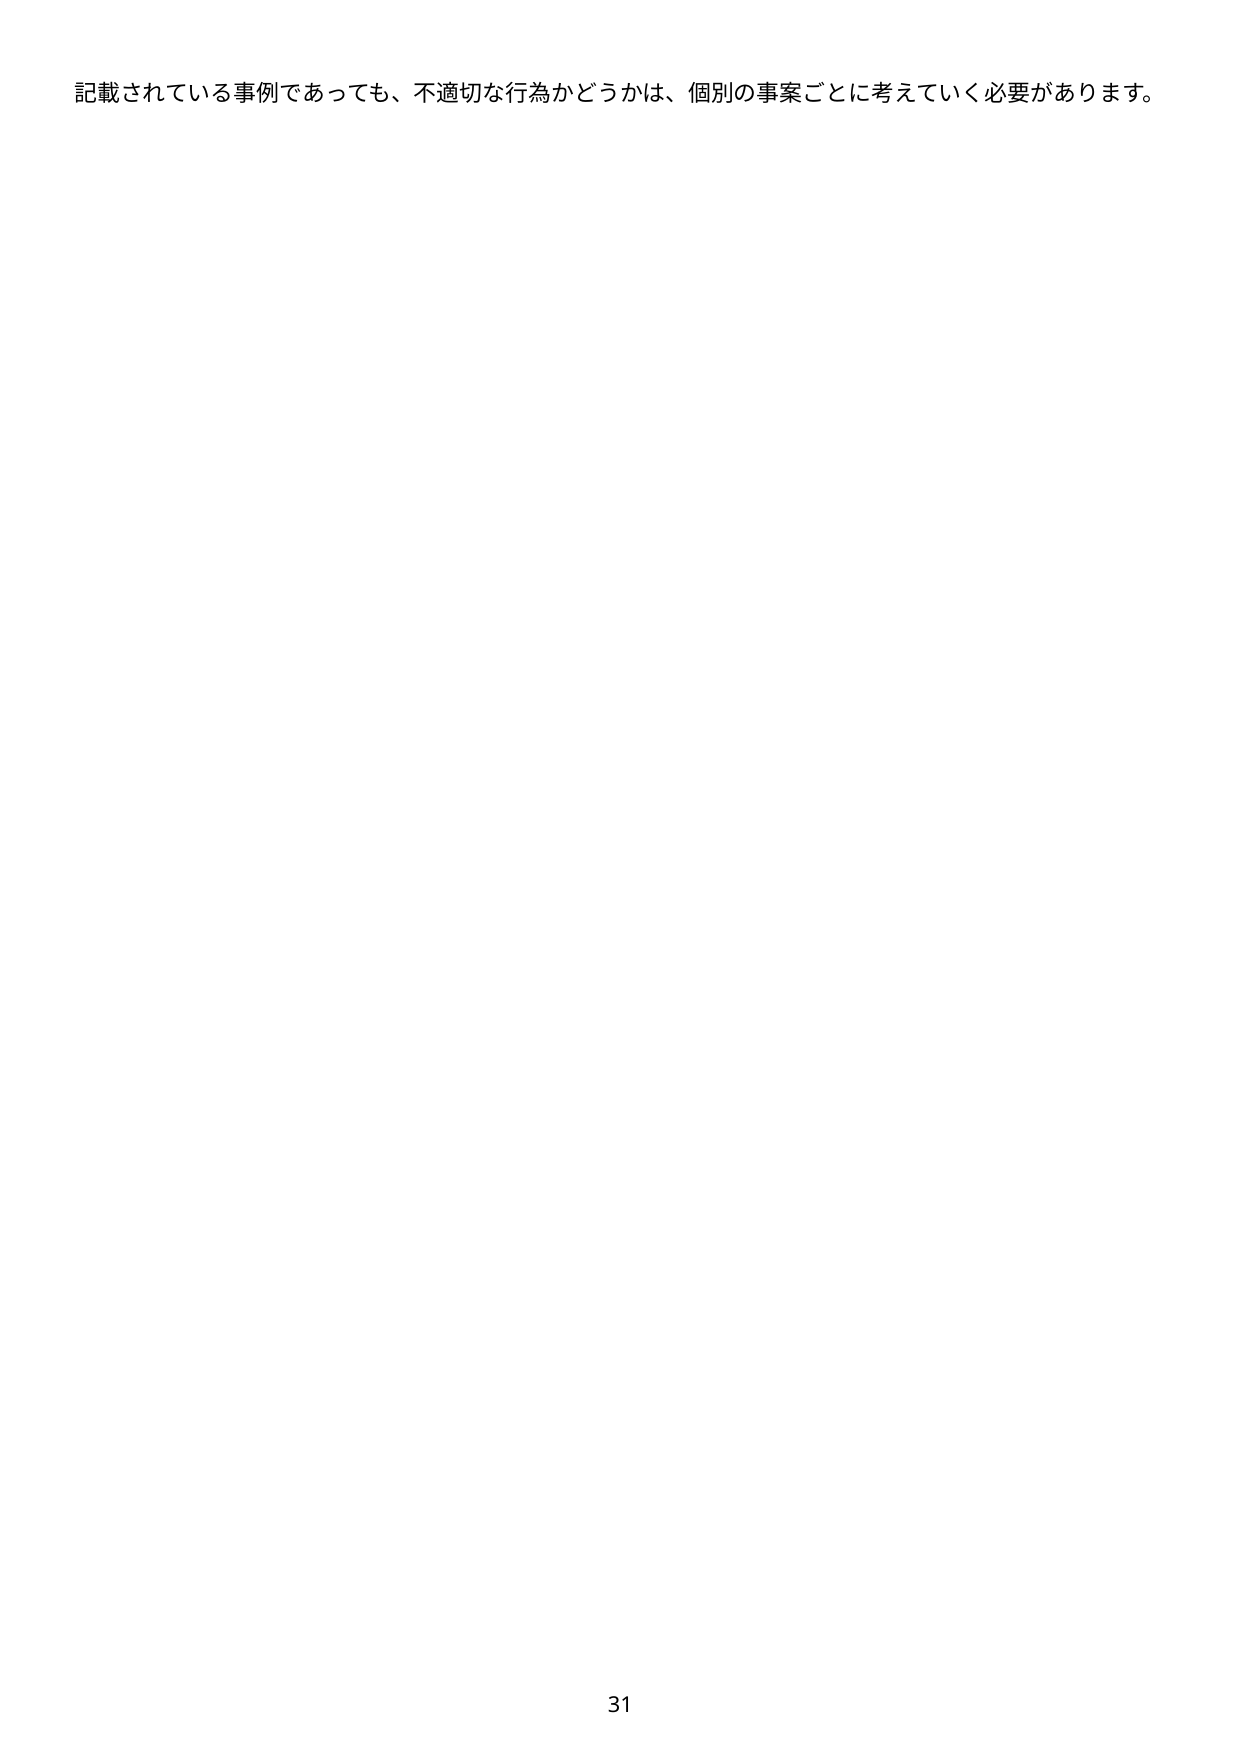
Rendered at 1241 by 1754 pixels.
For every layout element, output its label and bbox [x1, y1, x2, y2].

list [74, 75, 1166, 108]
